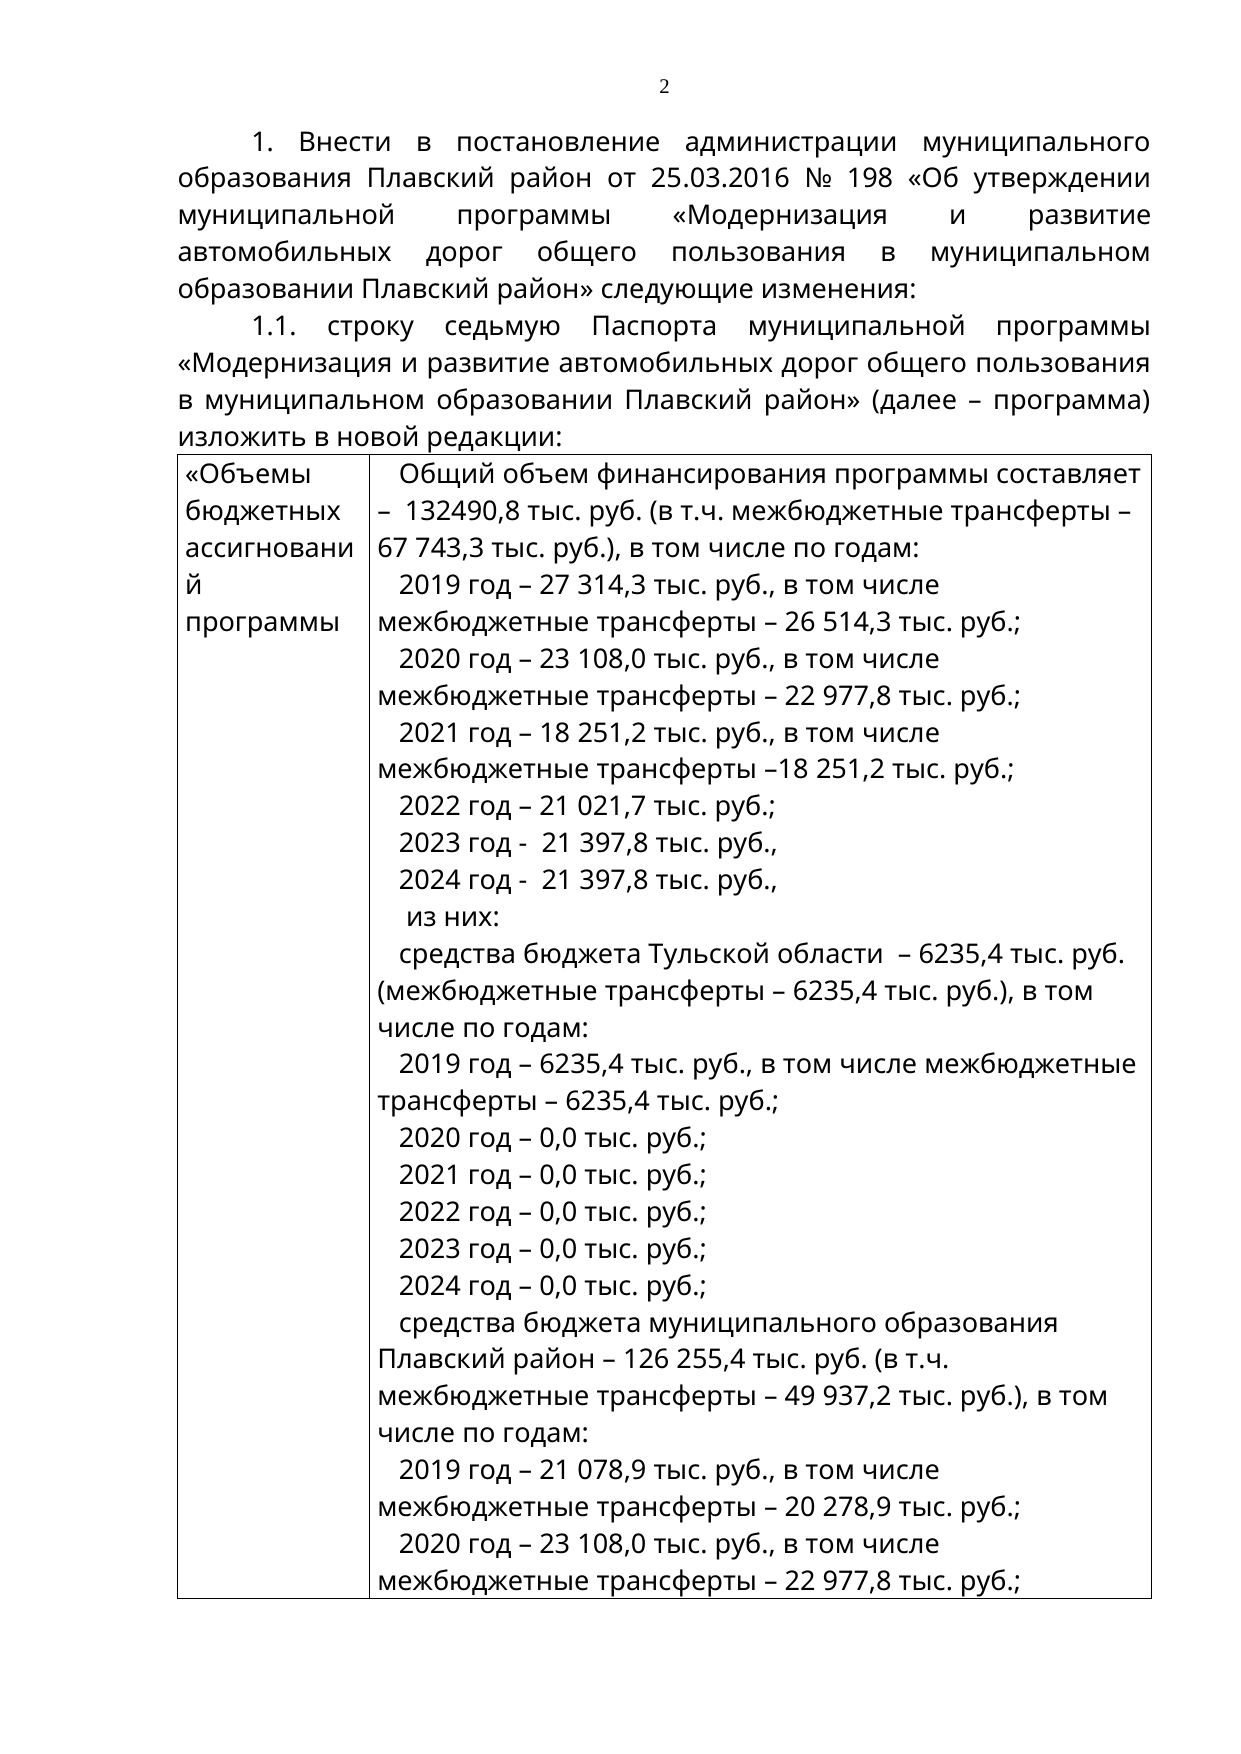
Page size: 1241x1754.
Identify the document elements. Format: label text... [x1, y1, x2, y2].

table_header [178, 455, 369, 1598]
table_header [370, 455, 1151, 1598]
list 1. Внести в постановление администрации муниципального образования Плавский район от 25.03.2016 № 198 «Об утверждении муниципальной программы «Модернизация и развитие автомобильных дорог общего пользования в муниципальном образовании Плавский район» следующие изменения: [177, 122, 1152, 306]
list 1.1. строку седьмую Паспорта муниципальной программы «Модернизация и развитие автомобильных дорог общего пользования в муниципальном образовании Плавский район» (далее – программа) изложить в новой редакции: [177, 306, 1152, 454]
